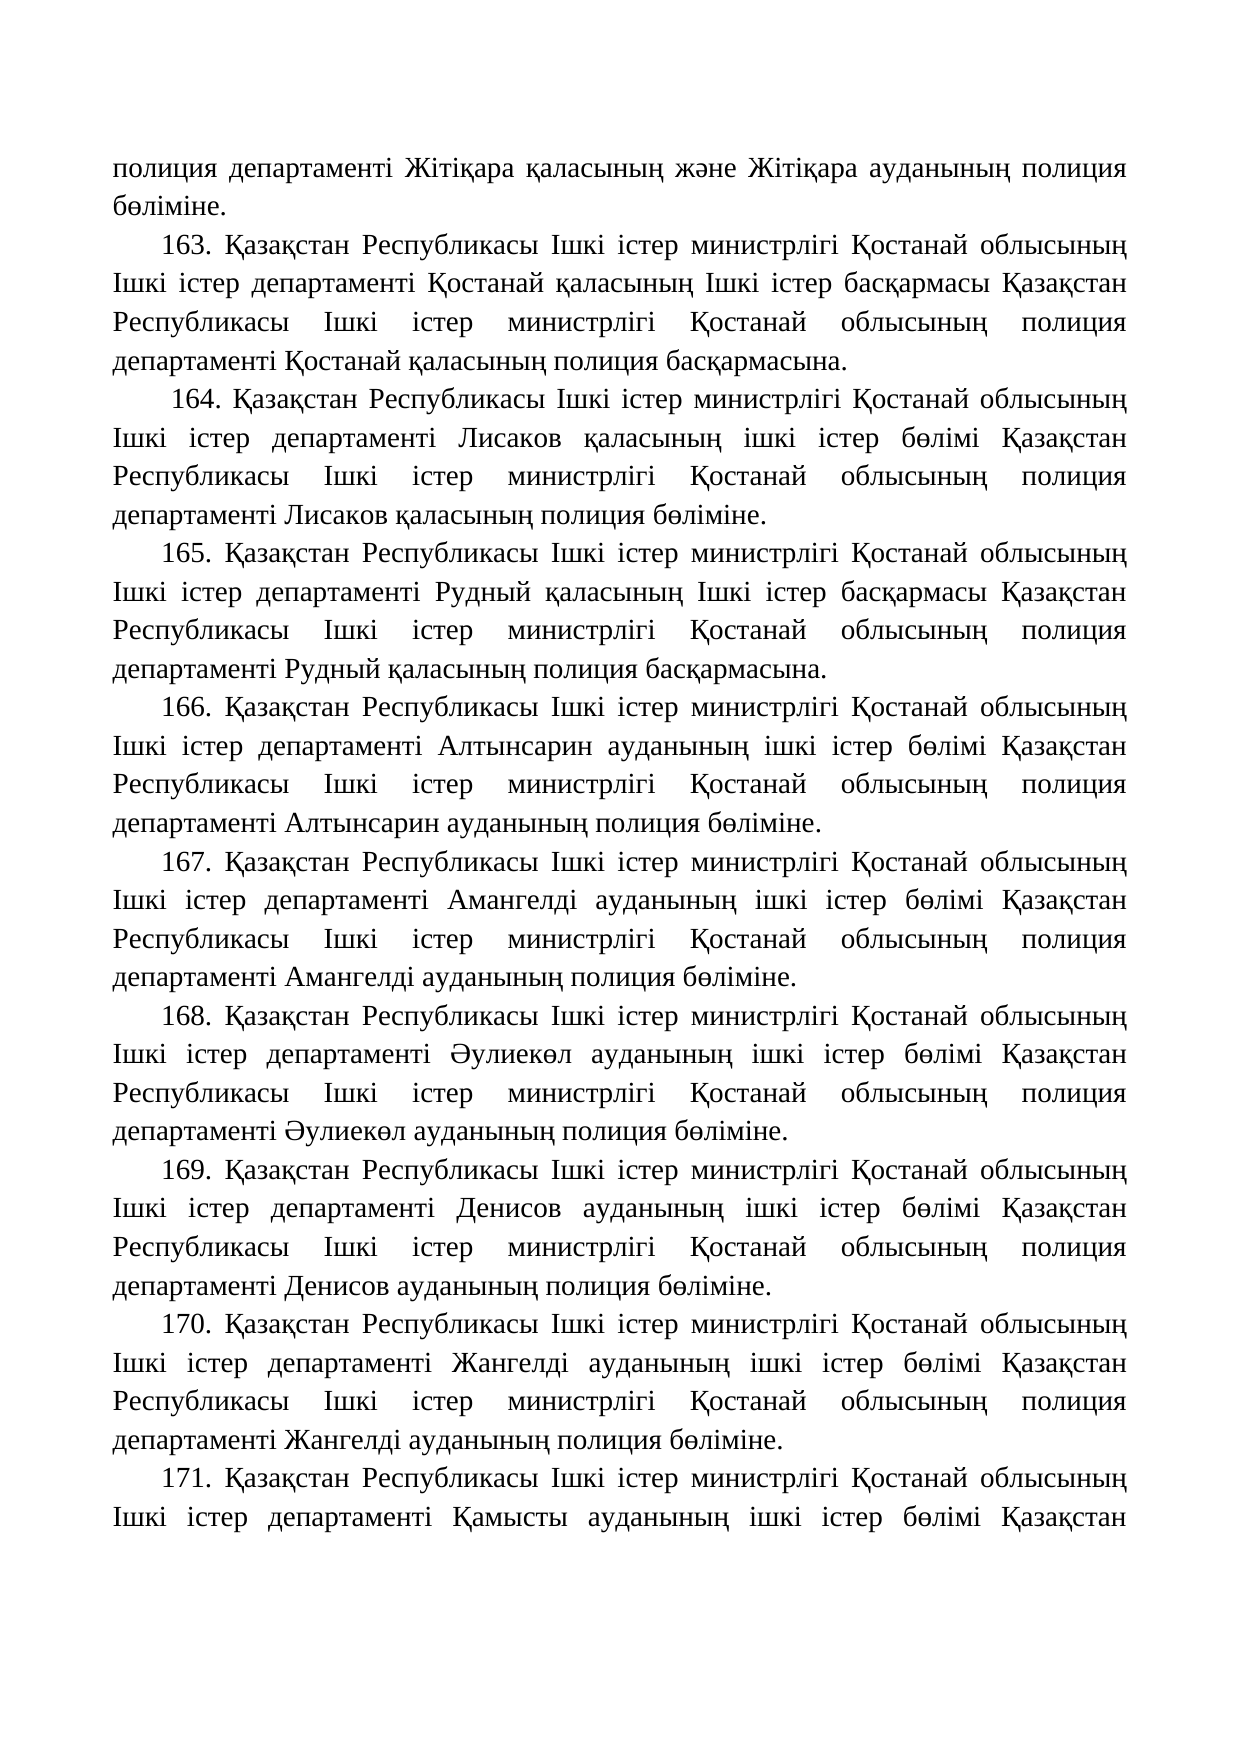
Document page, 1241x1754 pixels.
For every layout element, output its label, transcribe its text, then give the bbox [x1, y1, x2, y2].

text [112, 1460, 1128, 1532]
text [112, 150, 1128, 222]
text 169. Қазақстан Республикасы Ішкі істер министрлігі Қостанай облысының Ішкі істер департаменті Денисов ауданының ішкі істер бөлімі Қазақстан Республикасы Ішкі істер министрлігі Қостанай облысының полиция департаменті Денисов ауданының полиция бөліміне. [112, 1152, 1128, 1301]
text 166. Қазақстан Республикасы Ішкі істер министрлігі Қостанай облысының Ішкі істер департаменті Алтынсарин ауданының ішкі істер бөлімі Қазақстан Республикасы Ішкі істер министрлігі Қостанай облысының полиция департаменті Алтынсарин ауданының полиция бөліміне. [112, 689, 1128, 839]
text 170. Қазақстан Республикасы Ішкі істер министрлігі Қостанай облысының Ішкі істер департаменті Жангелді ауданының ішкі істер бөлімі Қазақстан Республикасы Ішкі істер министрлігі Қостанай облысының полиция департаменті Жангелді ауданының полиция бөліміне. [112, 1306, 1128, 1455]
text 164. Қазақстан Республикасы Ішкі істер министрлігі Қостанай облысының Ішкі істер департаменті Лисаков қаласының ішкі істер бөлімі Қазақстан Республикасы Ішкі істер министрлігі Қостанай облысының полиция департаменті Лисаков қаласының полиция бөліміне. [112, 381, 1128, 530]
text 168. Қазақстан Республикасы Ішкі істер министрлігі Қостанай облысының Ішкі істер департаменті Әулиекөл ауданының ішкі істер бөлімі Қазақстан Республикасы Ішкі істер министрлігі Қостанай облысының полиция департаменті Әулиекөл ауданының полиция бөліміне. [112, 998, 1128, 1147]
text 163. Қазақстан Республикасы Ішкі істер министрлігі Қостанай облысының Ішкі істер департаменті Қостанай қаласының Ішкі істер басқармасы Қазақстан Республикасы Ішкі істер министрлігі Қостанай облысының полиция департаменті Қостанай қаласының полиция басқармасына. [112, 227, 1128, 376]
text 165. Қазақстан Республикасы Ішкі істер министрлігі Қостанай облысының Ішкі істер департаменті Рудный қаласының Ішкі істер басқармасы Қазақстан Республикасы Ішкі істер министрлігі Қостанай облысының полиция департаменті Рудный қаласының полиция басқармасына. [112, 535, 1128, 684]
text 167. Қазақстан Республикасы Ішкі істер министрлігі Қостанай облысының Ішкі істер департаменті Амангелді ауданының ішкі істер бөлімі Қазақстан Республикасы Ішкі істер министрлігі Қостанай облысының полиция департаменті Амангелді ауданының полиция бөліміне. [112, 844, 1128, 993]
